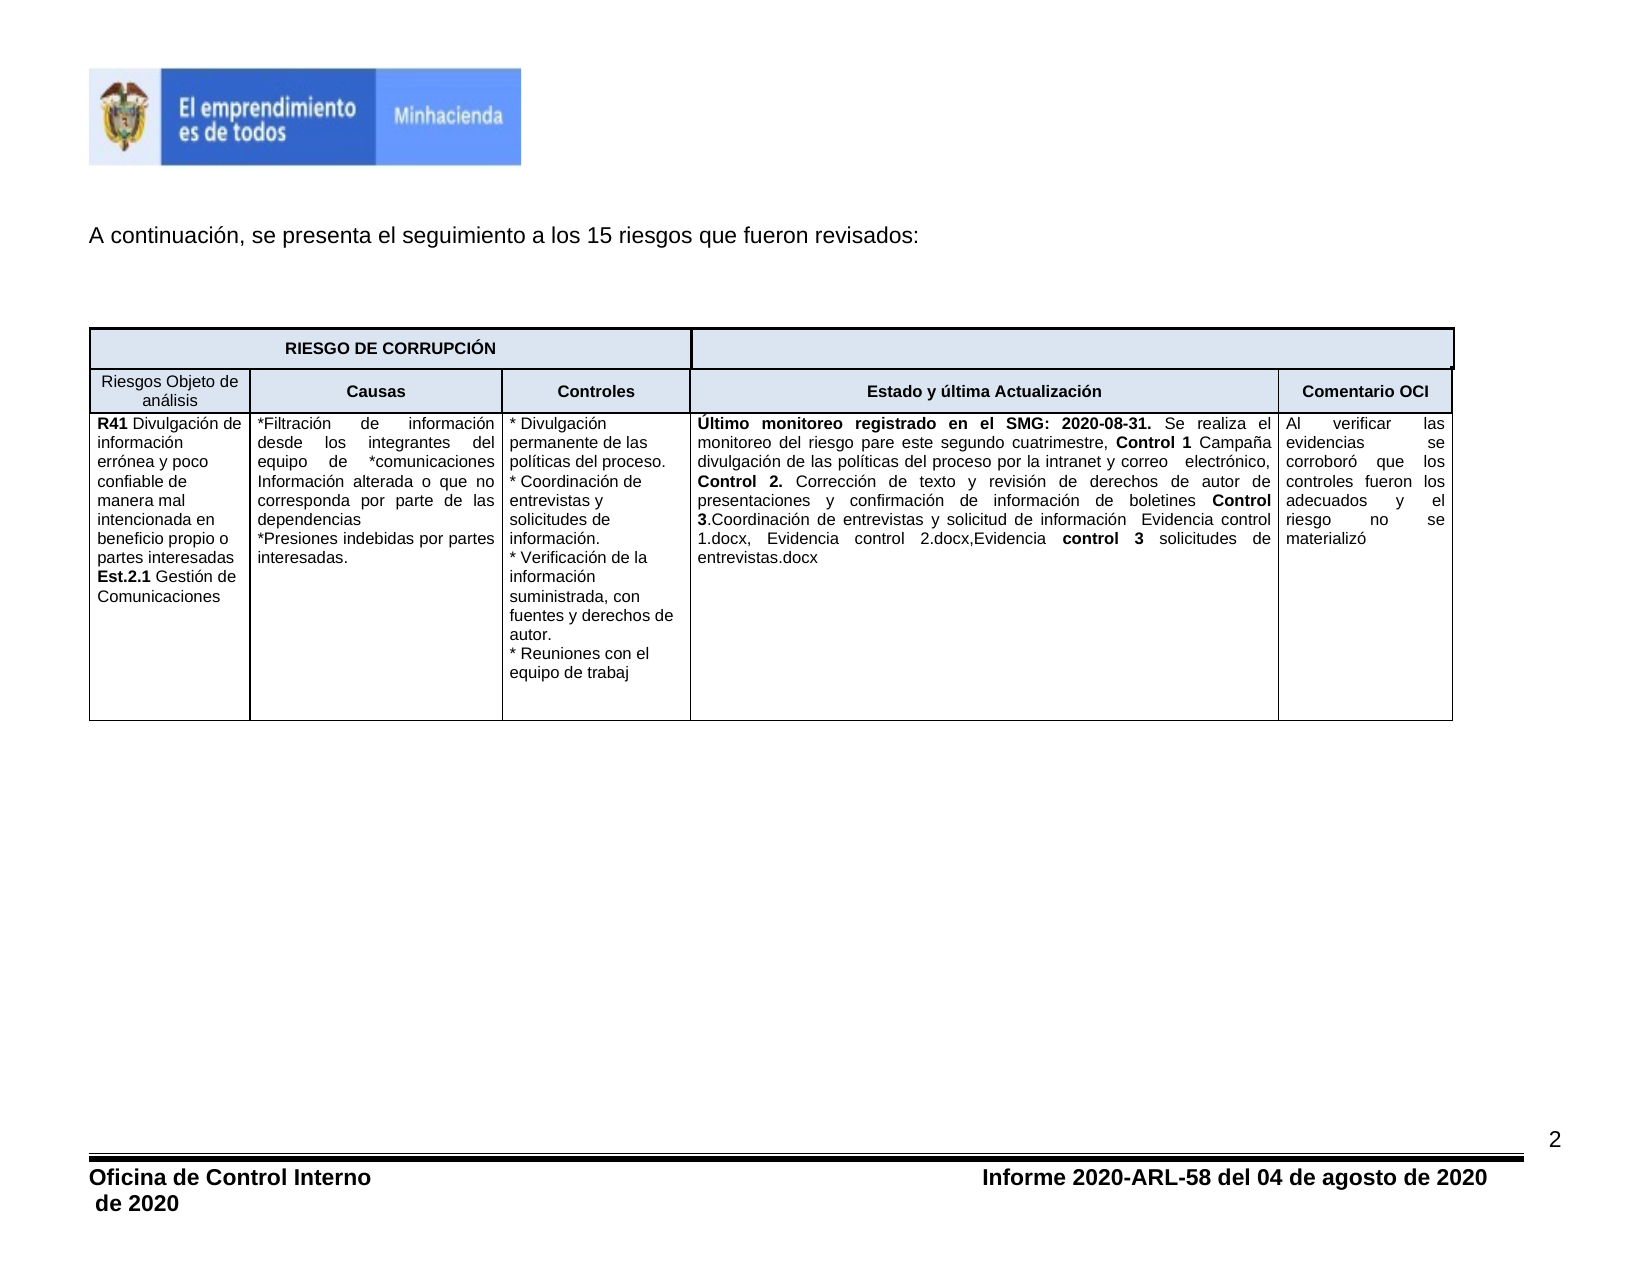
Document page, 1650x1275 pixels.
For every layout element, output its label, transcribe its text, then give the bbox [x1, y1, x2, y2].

table_header [693, 330, 1453, 368]
table_cell Riesgos Objeto de análisis [91, 370, 249, 412]
table_cell * Divulgación permanente de las políticas del proceso. * Coordinación de entrevistas y solicitudes de información. * Verificación de la información suministrada, con fuentes y derechos de autor. * Reuniones con el equipo de trabaj [503, 414, 690, 720]
table_cell R41 Divulgación de información errónea y poco confiable de manera mal intencionada en beneficio propio o partes interesadas Est.2.1 Gestión de Comunicaciones [90, 414, 249, 720]
picture [88, 67, 522, 170]
table_cell Estado y última Actualización [691, 370, 1278, 412]
table_cell Al verificar las evidencias se corroboró que los controles fueron los adecuados y el riesgo no se materializó [1279, 414, 1452, 720]
table_cell Comentario OCI [1279, 370, 1451, 412]
table_cell Último monitoreo registrado en el SMG: 2020-08-31. Se realiza el monitoreo del riesgo pare este segundo cuatrimestre, Control 1 Campaña divulgación de las políticas del proceso por la intranet y correo electrónico, Control 2. Corrección de texto y revisión de derechos de autor de presentaciones y confirmación de información de boletines Control 3.Coordinación de entrevistas y solicitud de información Evidencia control 1.docx, Evidencia control 2.docx,Evidencia control 3 solicitudes de entrevistas.docx [691, 414, 1278, 720]
table_cell *Filtración de información desde los integrantes del equipo de *comunicaciones Información alterada o que no corresponda por parte de las dependencias *Presiones indebidas por partes interesadas. [251, 414, 502, 720]
table_cell Controles [503, 370, 689, 412]
table_cell Causas [251, 370, 501, 412]
table_header RIESGO DE CORRUPCIÓN [91, 330, 690, 368]
text A continuación, se presenta el seguimiento a los 15 riesgos que fueron revisados: [89, 222, 1561, 248]
